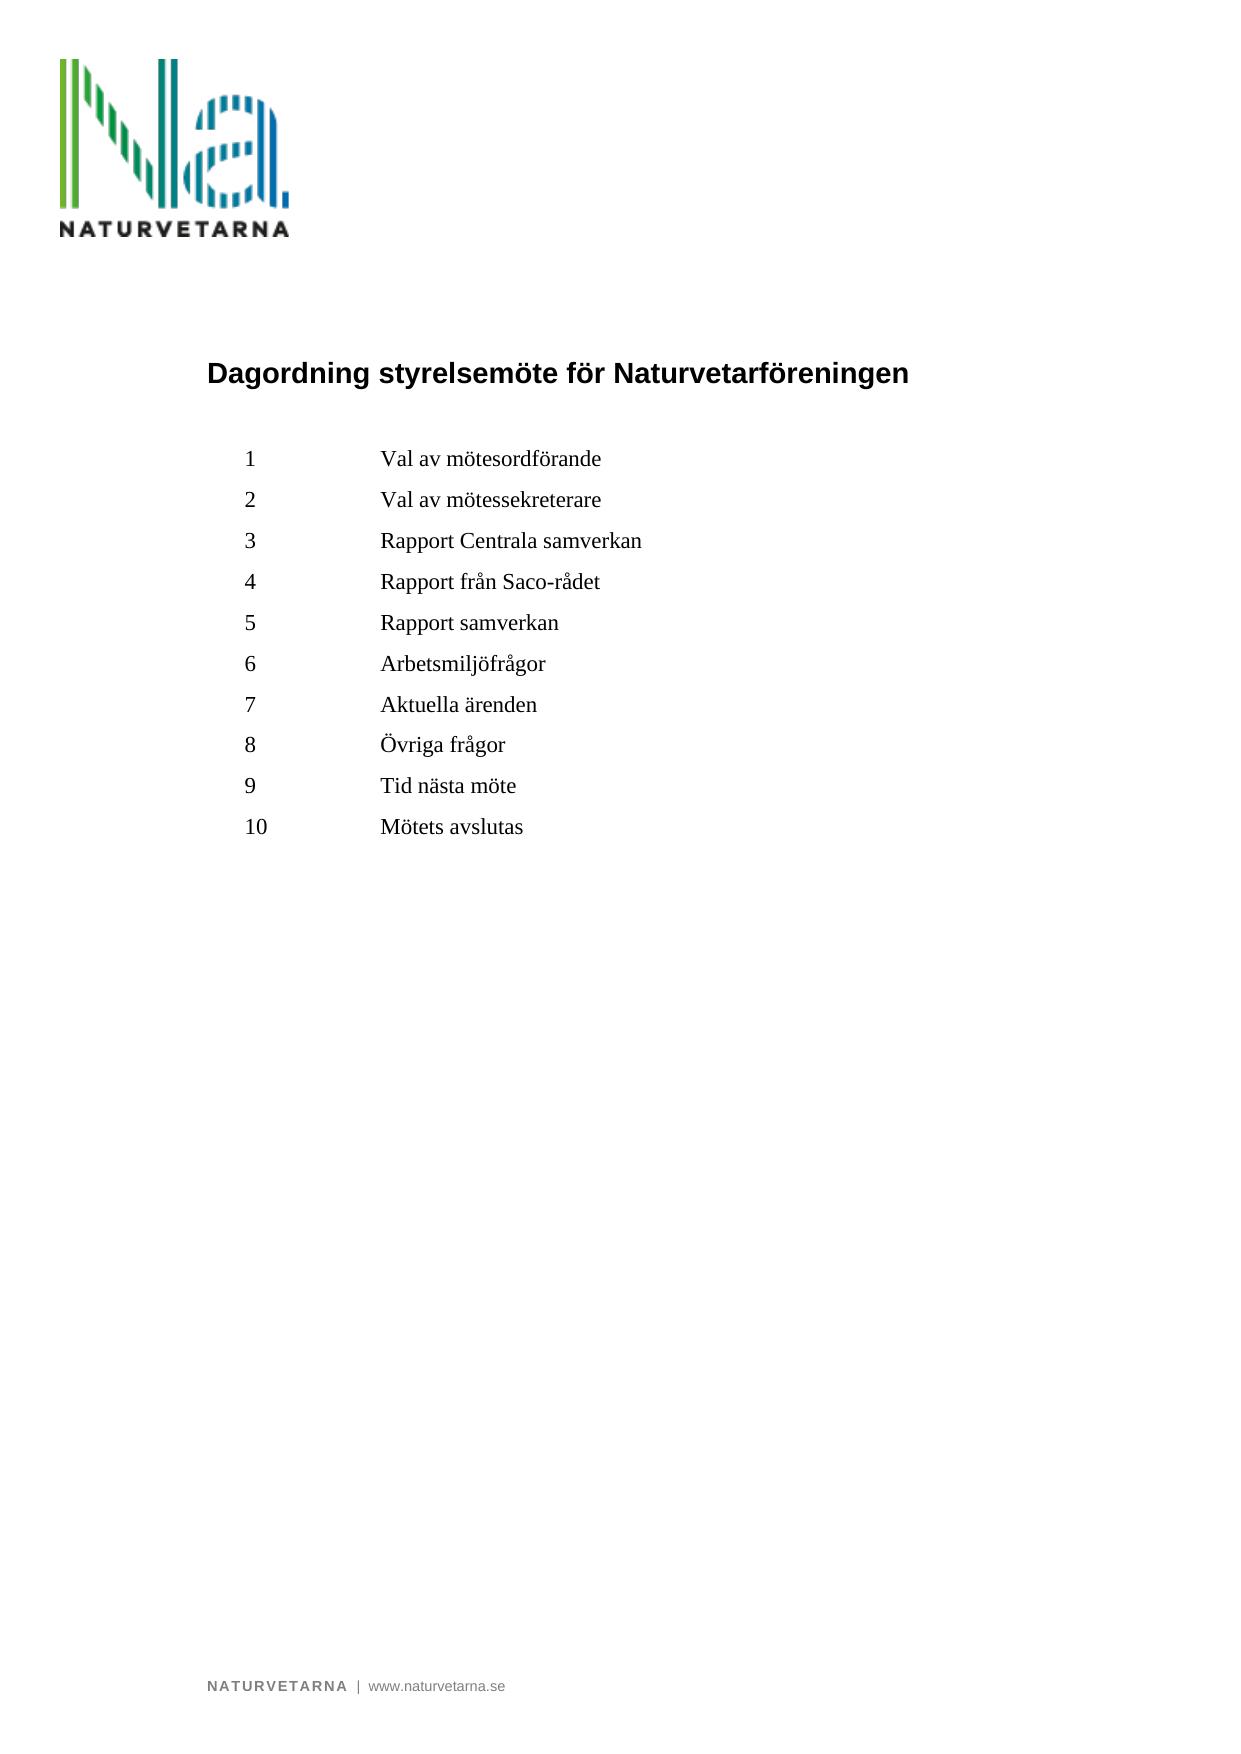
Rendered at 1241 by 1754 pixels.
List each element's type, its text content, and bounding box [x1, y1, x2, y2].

list Arbetsmiljöfrågor [244, 650, 1033, 676]
list Tid nästa möte [244, 772, 1033, 799]
list Aktuella ärenden [244, 691, 1033, 717]
list Mötets avslutas [244, 813, 1033, 840]
list Val av mötesordförande [244, 445, 1033, 471]
list Rapport från Saco-rådet [244, 568, 1033, 594]
list Val av mötessekreterare [244, 486, 1033, 512]
list Övriga frågor [244, 732, 1033, 758]
list Rapport Centrala samverkan [244, 527, 1033, 553]
list Rapport samverkan [244, 609, 1033, 635]
picture [60, 59, 289, 237]
text Dagordning styrelsemöte för Naturvetarföreningen [207, 356, 1033, 389]
